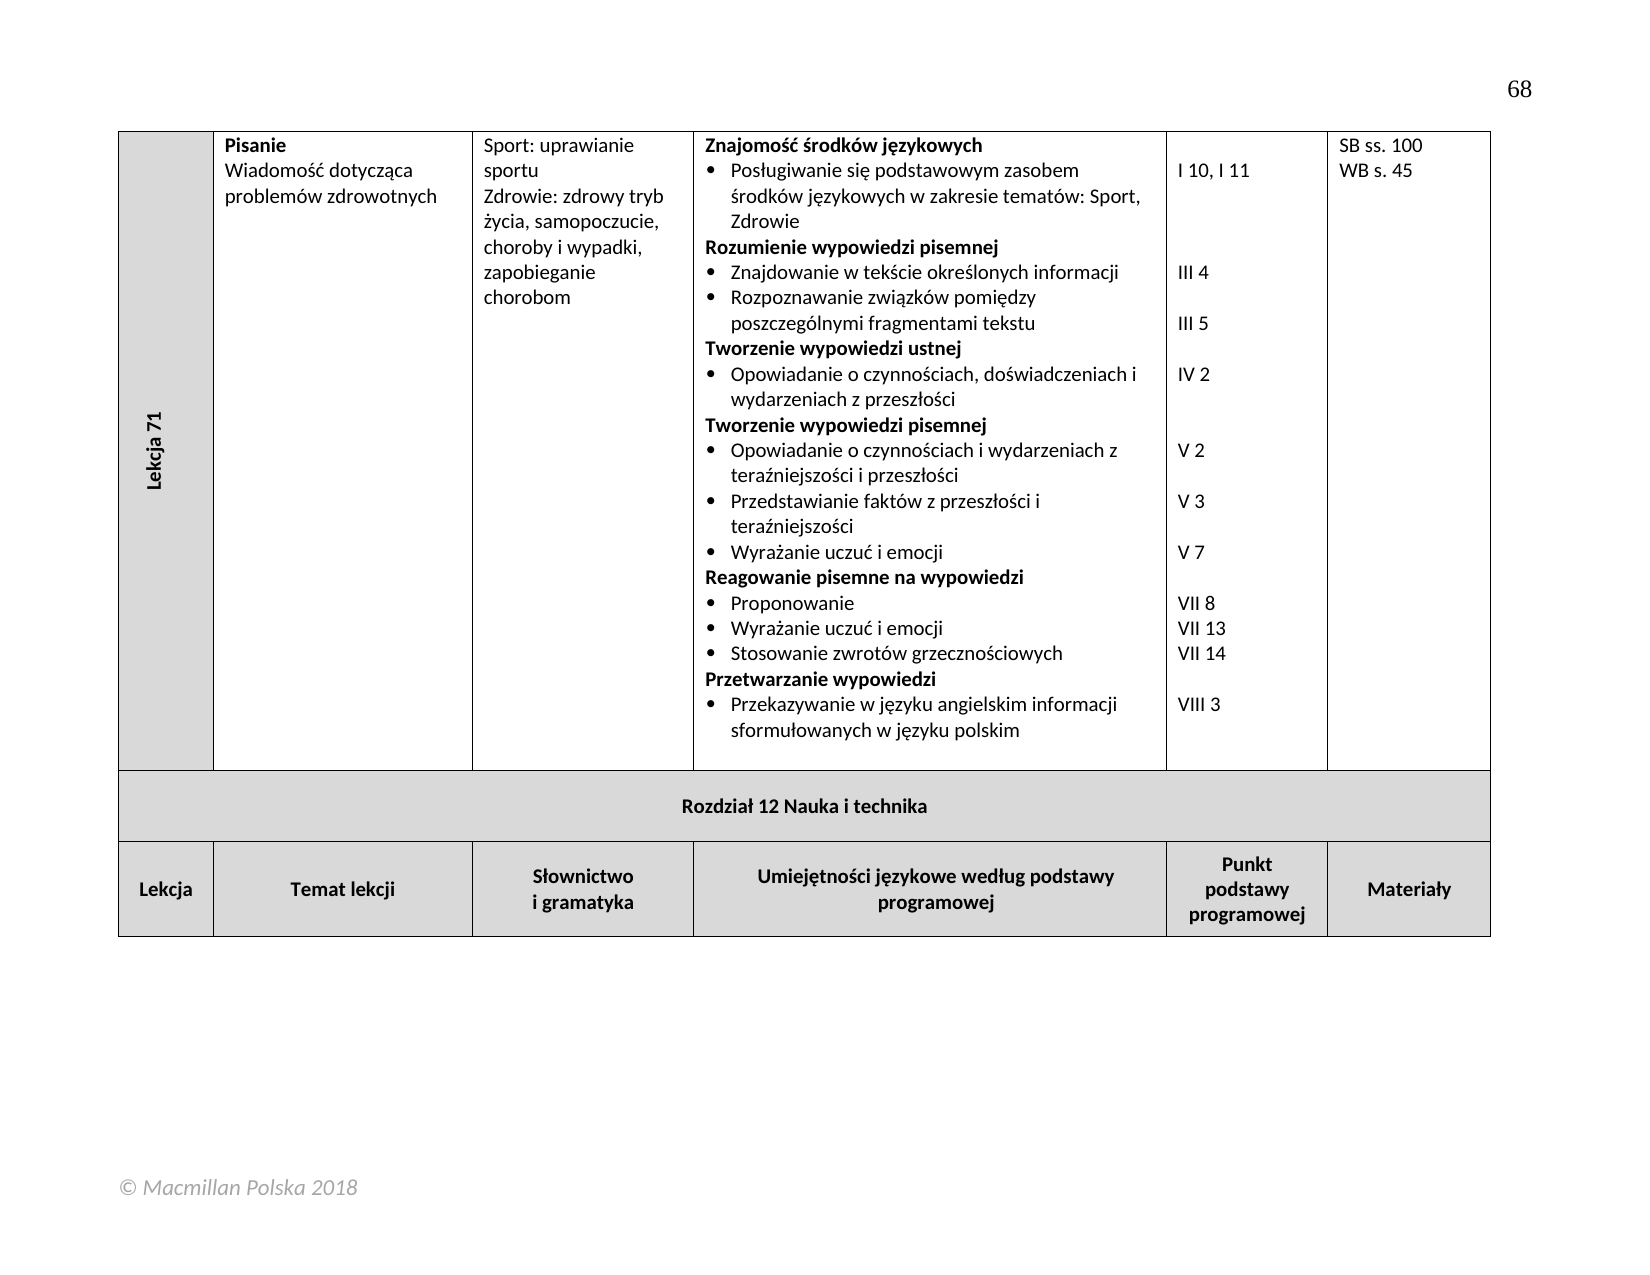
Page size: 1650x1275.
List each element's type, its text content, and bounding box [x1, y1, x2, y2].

table_cell Umiejętności językowe według podstawy programowej [694, 842, 1166, 936]
table_cell Materiały [1328, 842, 1490, 936]
table_cell Słownictwo i gramatyka [473, 842, 693, 936]
table_cell I 10, I 11 III 4 III 5 IV 2 V 2 V 3 V 7 VII 8 VII 13 VII 14 VIII 3 [1167, 132, 1327, 770]
table_cell Sport: uprawianie sportu Zdrowie: zdrowy tryb życia, samopoczucie, choroby i wypadki, zapobieganie chorobom [473, 132, 693, 770]
table_cell Punkt podstawy programowej [1167, 842, 1327, 936]
table_cell Pisanie Wiadomość dotycząca problemów zdrowotnych [214, 132, 472, 770]
table_cell Znajomość środków językowych Posługiwanie się podstawowym zasobem środków językowych w zakresie tematów: Sport, Zdrowie Rozumienie wypowiedzi pisemnej Znajdowanie w tekście określonych informacji Rozpoznawanie związków pomiędzy poszczególnymi fragmentami tekstu Tworzenie wypowiedzi ustnej Opowiadanie o czynnościach, doświadczeniach i wydarzeniach z przeszłości Tworzenie wypowiedzi pisemnej Opowiadanie o czynnościach i wydarzeniach z teraźniejszości i przeszłości Przedstawianie faktów z przeszłości i teraźniejszości Wyrażanie uczuć i emocji Reagowanie pisemne na wypowiedzi Proponowanie Wyrażanie uczuć i emocji Stosowanie zwrotów grzecznościowych Przetwarzanie wypowiedzi Przekazywanie w języku angielskim informacji sformułowanych w języku polskim [694, 132, 1166, 770]
table_cell Rozdział 12 Nauka i technika [119, 771, 1490, 841]
table_cell Temat lekcji [214, 842, 472, 936]
table_cell Lekcja 71 [119, 132, 213, 770]
table_cell SB ss. 100 WB s. 45 [1328, 132, 1490, 770]
table_cell Lekcja [119, 842, 213, 936]
